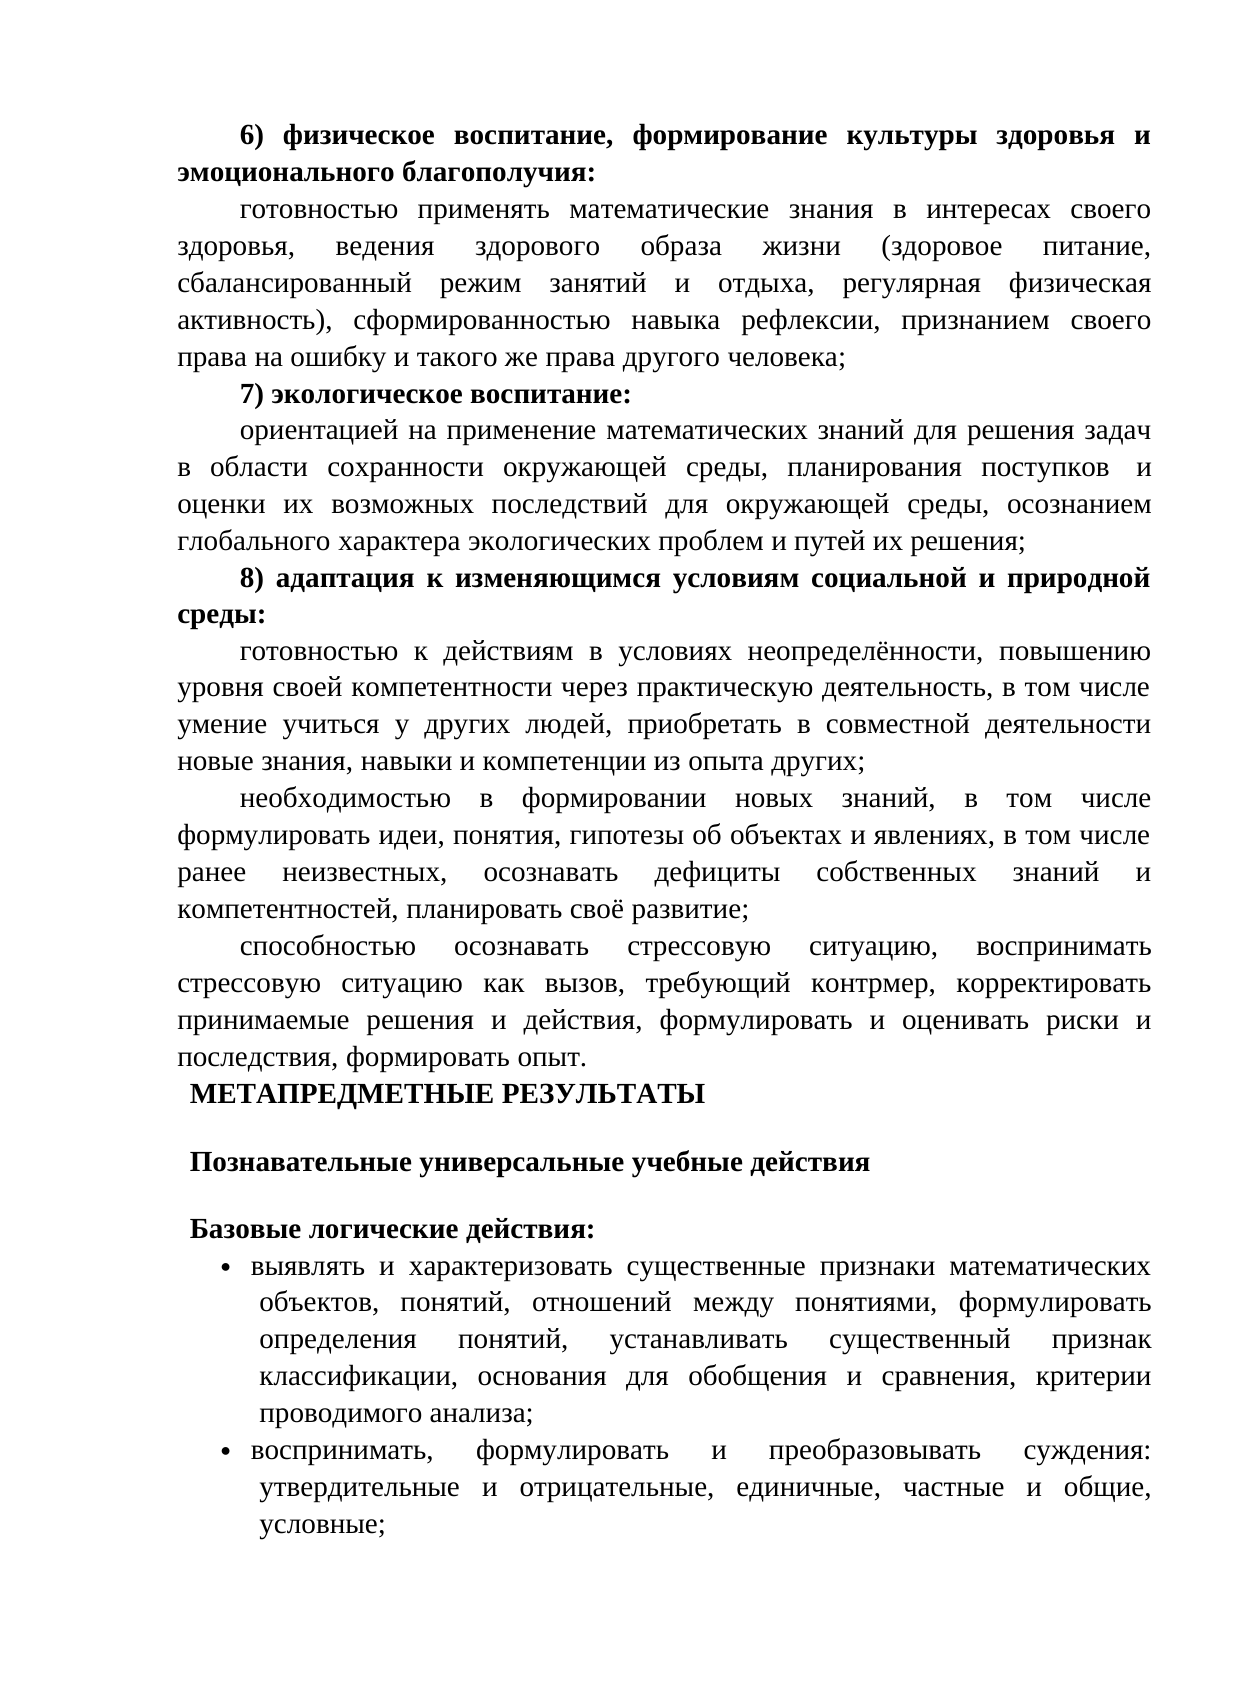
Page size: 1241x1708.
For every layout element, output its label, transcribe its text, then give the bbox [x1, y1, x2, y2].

text готовностью применять математические знания в интересах своего здоровья, ведения здорового образа жизни (здоровое питание, сбалансированный режим занятий и отдыха, регулярная физическая активность), сформированностью навыка рефлексии, признанием своего права на ошибку и такого же права другого человека; [177, 191, 1151, 372]
list воспринимать, формулировать и преобразовывать суждения: утвердительные и отрицательные, единичные, частные и общие, условные; [222, 1432, 1151, 1539]
text готовностью к действиям в условиях неопределённости, повышению уровня своей компетентности через практическую деятельность, в том числе умение учиться у других людей, приобретать в совместной деятельности новые знания, навыки и компетенции из опыта других; [177, 633, 1151, 777]
subtitle МЕТАПРЕДМЕТНЫЕ РЕЗУЛЬТАТЫ [189, 1076, 1163, 1109]
list выявлять и характеризовать существенные признаки математических объектов, понятий, отношений между понятиями, формулировать определения понятий, устанавливать существенный признак классификации, основания для обобщения и сравнения, критерии проводимого анализа; [222, 1248, 1152, 1429]
subtitle физическое воспитание, формирование культуры здоровья и эмоционального благополучия: [177, 117, 1151, 188]
text ориентацией на применение математических знаний для решения задач в области сохранности окружающей среды, планирования поступков и оценки их возможных последствий для окружающей среды, осознанием глобального характера экологических проблем и путей их решения; [177, 412, 1152, 557]
text необходимостью в формировании новых знаний, в том числе формулировать идеи, понятия, гипотезы об объектах и явлениях, в том числе ранее неизвестных, осознавать дефициты собственных знаний и компетентностей, планировать своё развитие; [177, 780, 1151, 924]
subtitle экологическое воспитание: [239, 376, 1163, 409]
subtitle адаптация к изменяющимся условиям социальной и природной среды: [177, 560, 1151, 630]
text способностью осознавать стрессовую ситуацию, воспринимать стрессовую ситуацию как вызов, требующий контрмер, корректировать принимаемые решения и действия, формулировать и оценивать риски и последствия, формировать опыт. [177, 928, 1152, 1072]
text Познавательные универсальные учебные действия Базовые логические действия: [189, 1109, 871, 1245]
